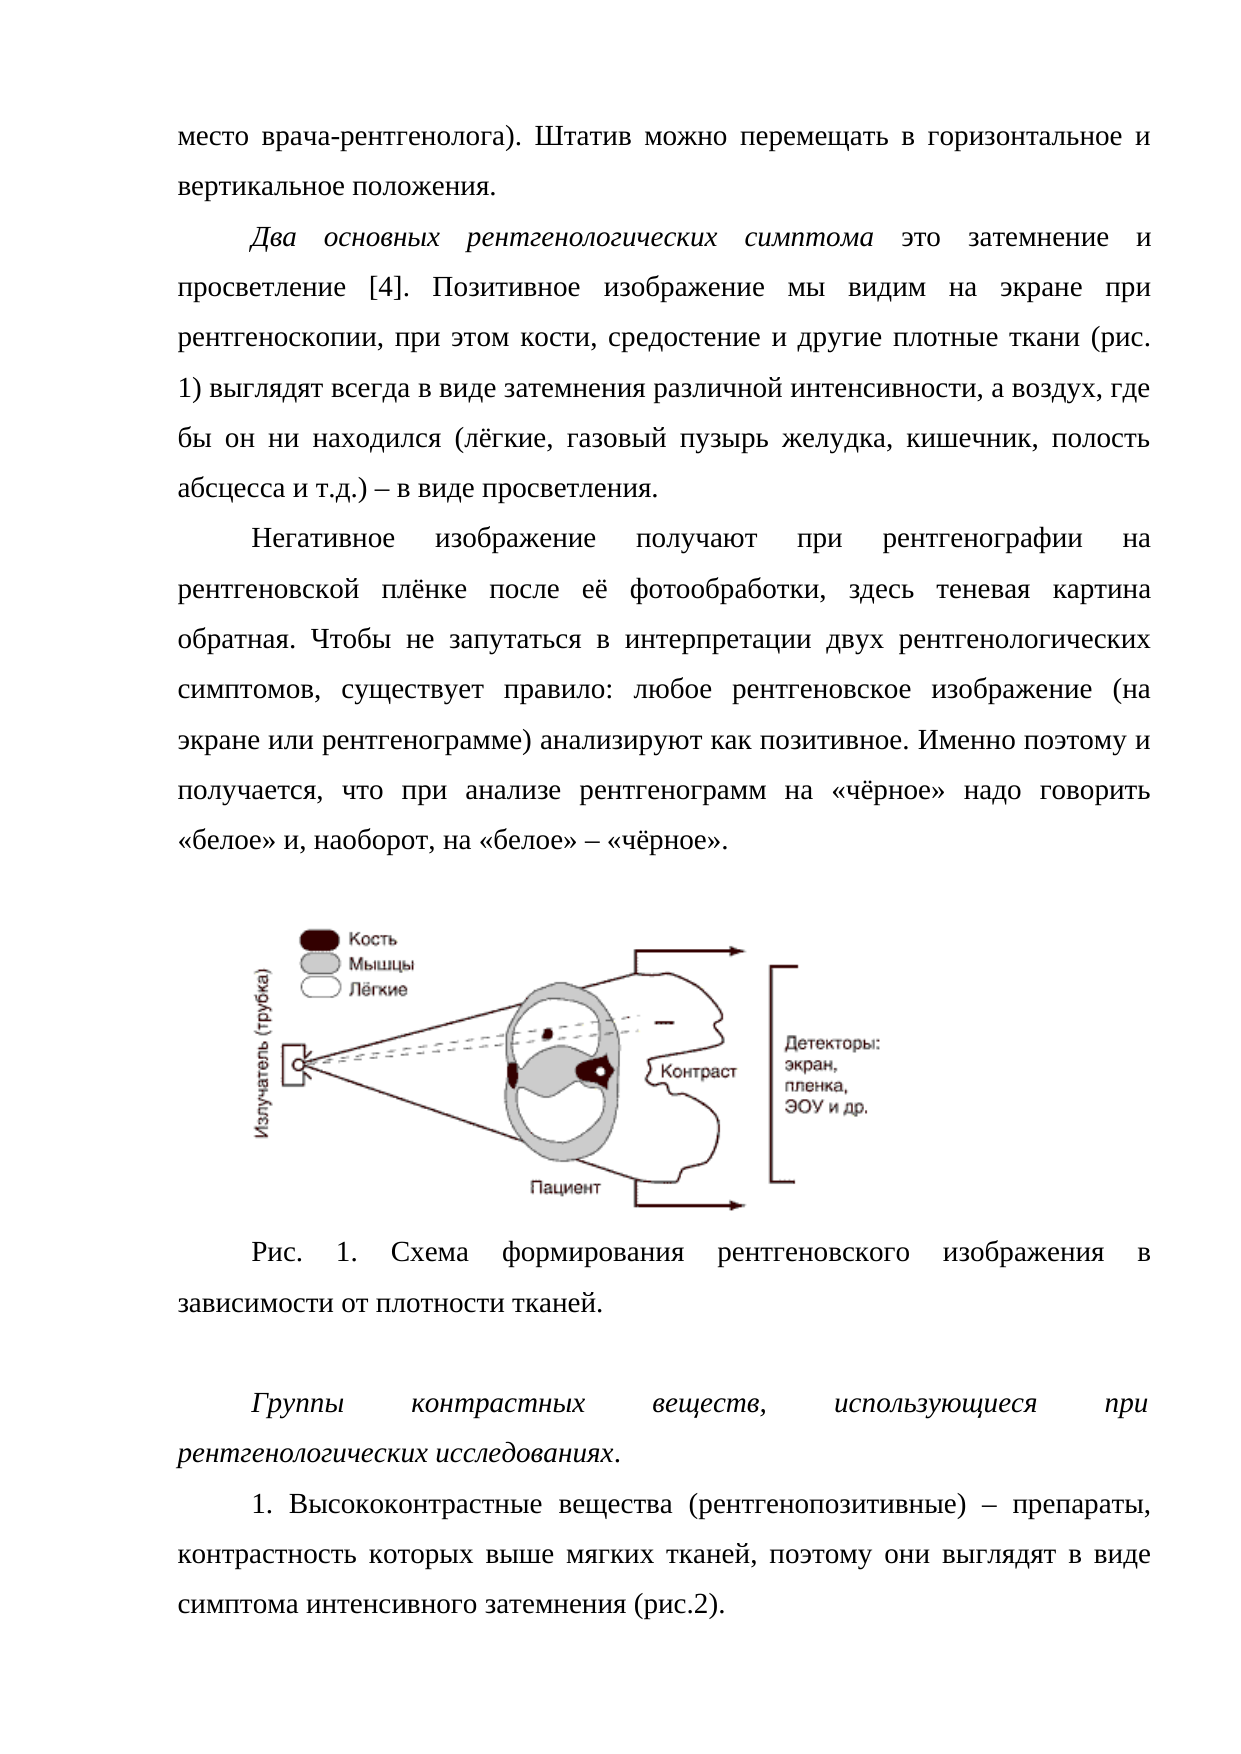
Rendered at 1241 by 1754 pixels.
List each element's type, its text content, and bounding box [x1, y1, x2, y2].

text Негативное изображение получают при рентгенографии на рентгеновской плёнке после её фотообработки, здесь теневая картина обратная. Чтобы не запутаться в интерпретации двух рентгенологических симптомов, существует правило: любое рентгеновское изображение (на экране или рентгенограмме) анализируют как позитивное. Именно поэтому и получается, что при анализе рентгенограмм на «чёрное» надо говорить «белое» и, наоборот, на «белое» – «чёрное». [177, 521, 1152, 856]
picture [251, 923, 889, 1220]
text Два основных рентгенологических симптома это затемнение и просветление [4]. Позитивное изображение мы видим на экране при рентгеноскопии, при этом кости, средостение и другие плотные ткани (рис. 1) выглядят всегда в виде затемнения различной интенсивности, а воздух, где бы он ни находился (лёгкие, газовый пузырь желудка, кишечник, полость абсцесса и т.д.) – в виде просветления. [177, 219, 1152, 504]
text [177, 118, 1152, 202]
text 1. Высококонтрастные вещества (рентгенопозитивные) – препараты, контрастность которых выше мягких тканей, поэтому они выглядят в виде симптома интенсивного затемнения (рис.2). [177, 1486, 1152, 1620]
text Группы контрастных веществ, использующиеся при рентгенологических исследованиях. [177, 1385, 1152, 1469]
text Рис. 1. Схема формирования рентгеновского изображения в зависимости от плотности тканей. [177, 1234, 1152, 1318]
